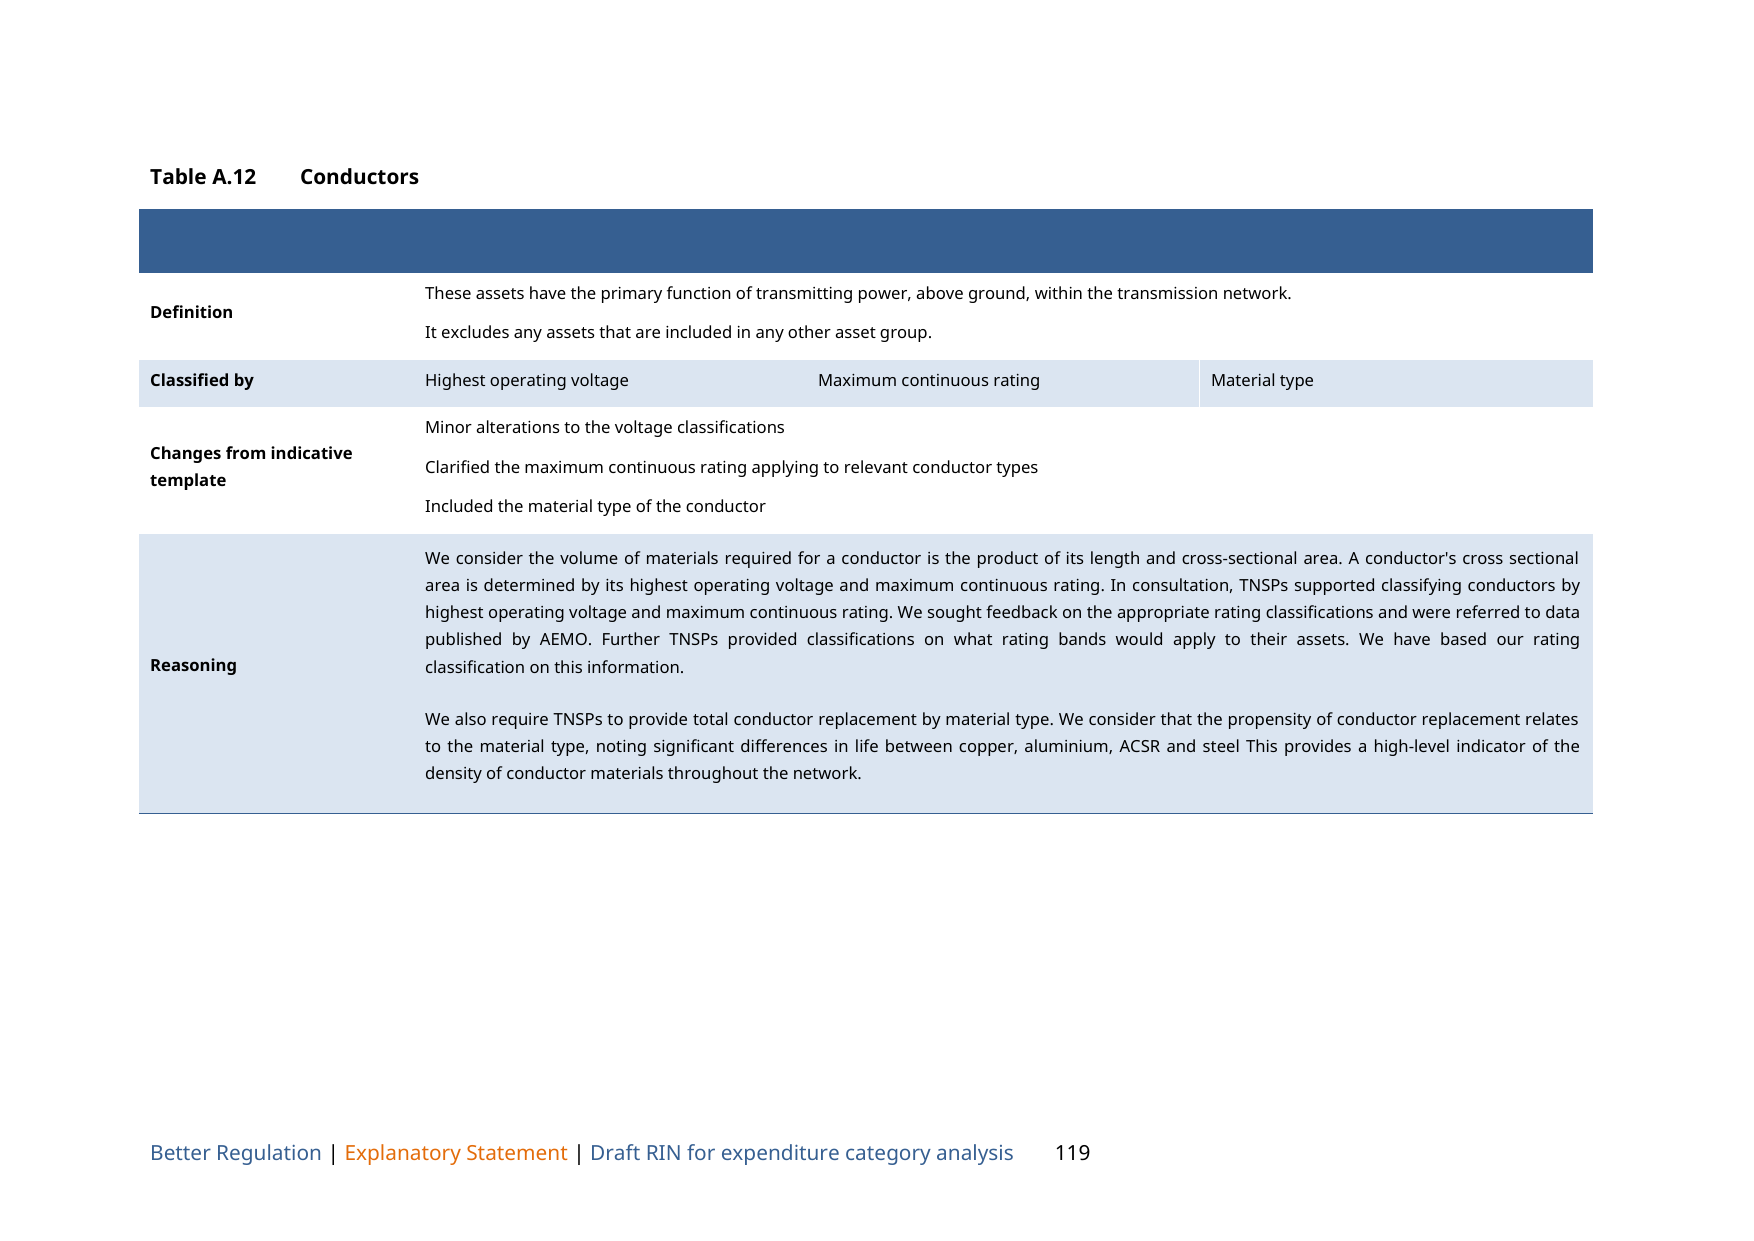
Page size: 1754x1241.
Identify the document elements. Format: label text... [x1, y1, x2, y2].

table_cell Maximum continuous rating [807, 360, 1199, 407]
table_cell Classified by [139, 360, 414, 407]
table_header [414, 209, 1593, 273]
table_cell Material type [1200, 360, 1593, 407]
table_cell Definition [139, 273, 414, 360]
table_cell We consider the volume of materials required for a conductor is the product of its length and cross-sectional area. A conductor's cross sectional area is determined by its highest operating voltage and maximum continuous rating. In consultation, TNSPs supported classifying conductors by highest operating voltage and maximum continuous rating. We sought feedback on the appropriate rating classifications and were referred to data published by AEMO. Further TNSPs provided classifications on what rating bands would apply to their assets. We have based our rating classification on this information. We also require TNSPs to provide total conductor replacement by material type. We consider that the propensity of conductor replacement relates to the material type, noting significant differences in life between copper, aluminium, ACSR and steel This provides a high-level indicator of the density of conductor materials throughout the network. [414, 534, 1593, 813]
table_cell These assets have the primary function of transmitting power, above ground, within the transmission network. It excludes any assets that are included in any other asset group. [414, 273, 1593, 360]
table_cell Highest operating voltage [414, 360, 807, 407]
table_cell Reasoning [139, 534, 414, 813]
table_header [139, 209, 414, 273]
table_cell Minor alterations to the voltage classifications Clarified the maximum continuous rating applying to relevant conductor types Included the material type of the conductor [414, 407, 1593, 534]
text Table A.12 Conductors [150, 162, 1604, 191]
table_cell Changes from indicative template [139, 407, 414, 534]
